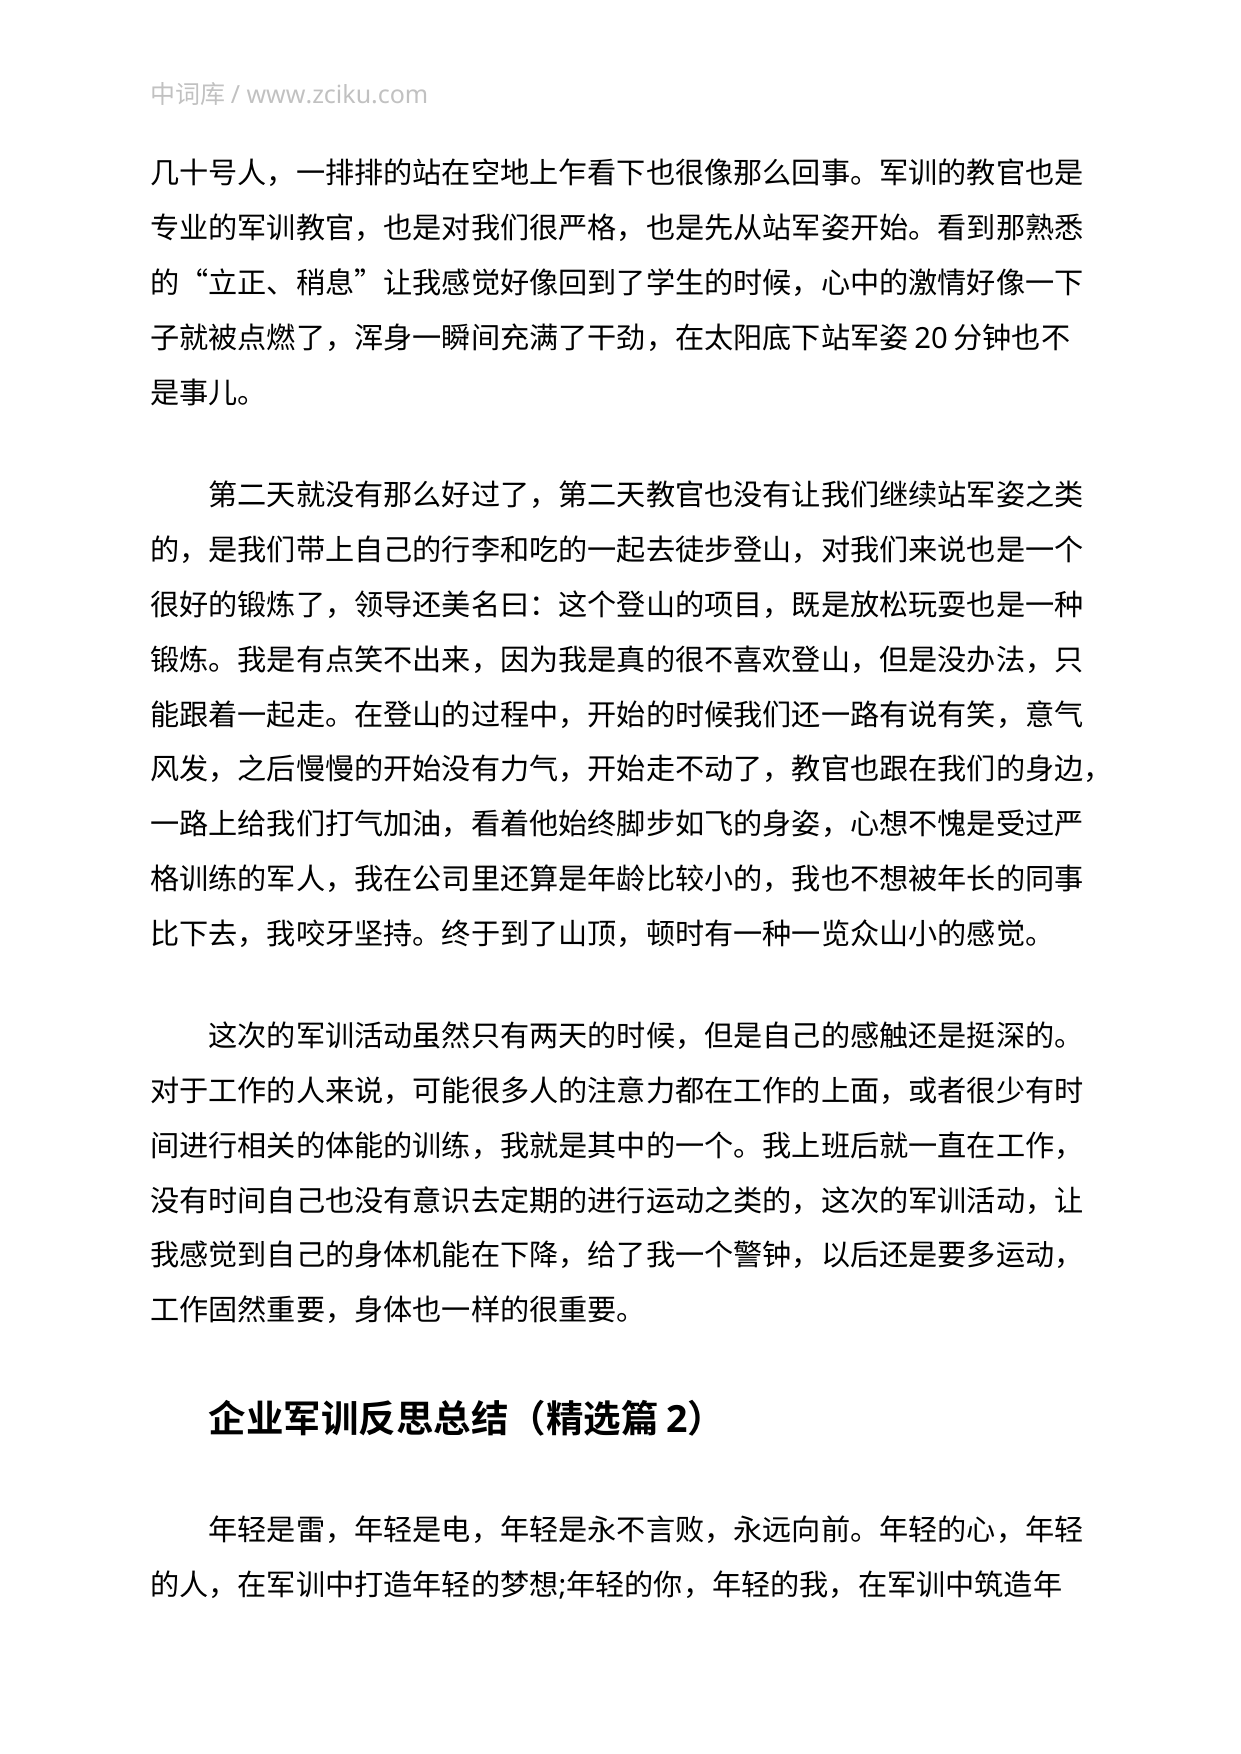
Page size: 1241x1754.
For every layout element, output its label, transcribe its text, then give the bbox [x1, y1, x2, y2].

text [150, 150, 1090, 412]
text 这次的军训活动虽然只有两天的时候，但是自己的感触还是挺深的。对于工作的人来说，可能很多人的注意力都在工作的上面，或者很少有时间进行相关的体能的训练，我就是其中的一个。我上班后就一直在工作，没有时间自己也没有意识去定期的进行运动之类的，这次的军训活动，让我感觉到自己的身体机能在下降，给了我一个警钟，以后还是要多运动，工作固然重要，身体也一样的很重要。 [150, 1012, 1090, 1329]
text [150, 1506, 1090, 1603]
text 企业军训反思总结（精选篇2） [150, 1389, 1090, 1443]
text 第二天就没有那么好过了，第二天教官也没有让我们继续站军姿之类的，是我们带上自己的行李和吃的一起去徒步登山，对我们来说也是一个很好的锻炼了，领导还美名曰：这个登山的项目，既是放松玩耍也是一种锻炼。我是有点笑不出来，因为我是真的很不喜欢登山，但是没办法，只能跟着一起走。在登山的过程中，开始的时候我们还一路有说有笑，意气风发，之后慢慢的开始没有力气，开始走不动了，教官也跟在我们的身边，一路上给我们打气加油，看着他始终脚步如飞的身姿，心想不愧是受过严格训练的军人，我在公司里还算是年龄比较小的，我也不想被年长的同事比下去，我咬牙坚持。终于到了山顶，顿时有一种一览众山小的感觉。 [150, 471, 1090, 953]
